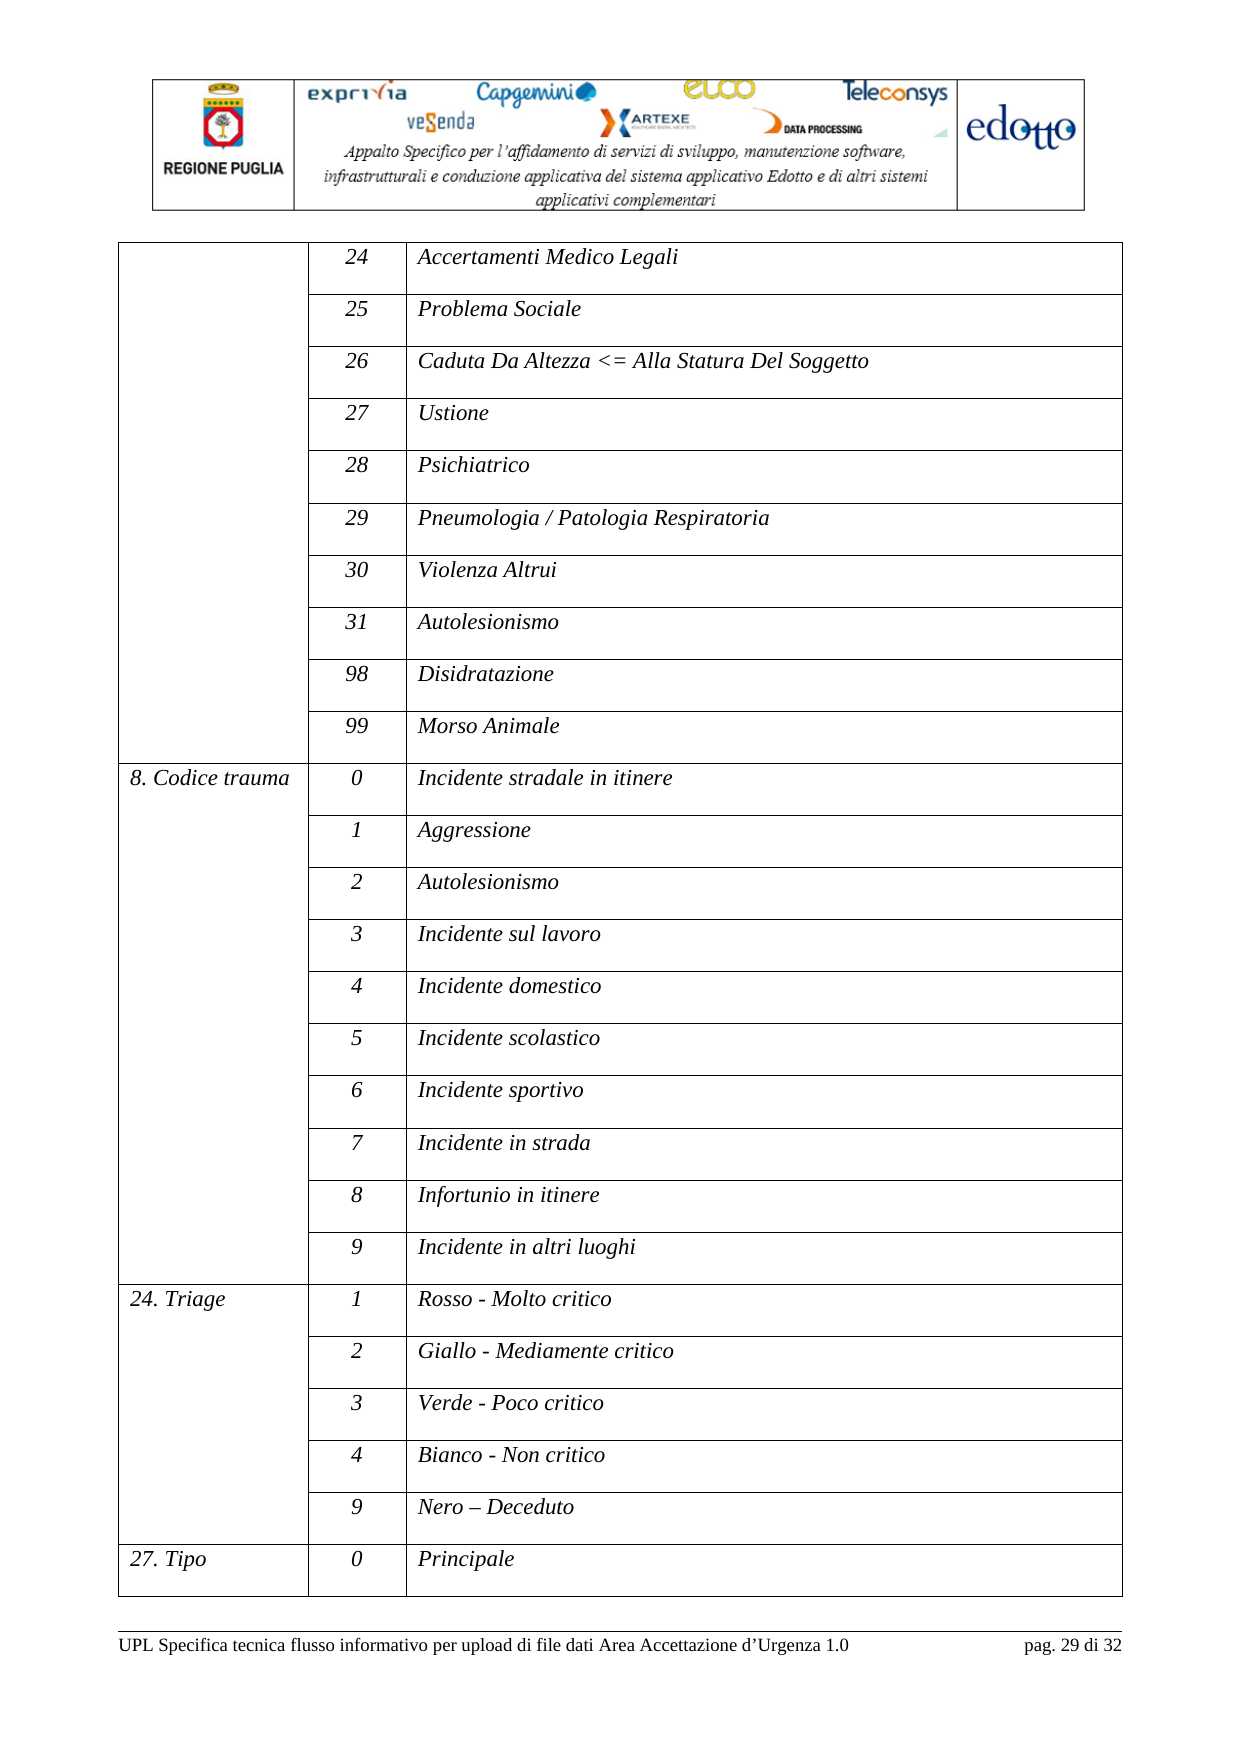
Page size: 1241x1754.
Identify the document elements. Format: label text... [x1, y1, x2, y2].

table_cell 7 [309, 1129, 406, 1179]
table_cell 6 [309, 1076, 406, 1127]
table_cell Principale [407, 1545, 1122, 1596]
table_cell Verde - Poco critico [407, 1389, 1122, 1440]
table_cell Incidente sul lavoro [407, 920, 1122, 971]
table_cell Incidente scolastico [407, 1024, 1122, 1075]
table_cell 99 [309, 712, 406, 763]
table_cell 4 [309, 972, 406, 1023]
table_cell Aggressione [407, 816, 1122, 867]
table_cell Problema Sociale [407, 295, 1122, 346]
table_cell 0 [309, 764, 406, 815]
table_cell 26 [309, 347, 406, 398]
table_cell 27. Tipo prestazione [119, 1545, 308, 1596]
table_cell Giallo - Mediamente critico [407, 1337, 1122, 1388]
table_cell 3 [309, 920, 406, 971]
table_cell Pneumologia / Patologia Respiratoria [407, 504, 1122, 554]
table_cell 9 [309, 1233, 406, 1284]
table_cell 98 [309, 660, 406, 711]
table_cell 1 [309, 1285, 406, 1336]
table_cell Psichiatrico [407, 451, 1122, 502]
table_cell 28 [309, 451, 406, 502]
table_cell Bianco - Non critico [407, 1441, 1122, 1492]
table_cell Incidente in strada [407, 1129, 1122, 1179]
table_cell Autolesionismo [407, 868, 1122, 919]
table_cell Morso Animale [407, 712, 1122, 763]
table_cell Ustione [407, 399, 1122, 450]
table_cell 5 [309, 1024, 406, 1075]
table_cell Incidente domestico [407, 972, 1122, 1023]
table_cell Autolesionismo [407, 608, 1122, 659]
table_cell Incidente stradale in itinere [407, 764, 1122, 815]
table_cell Nero – Deceduto [407, 1493, 1122, 1544]
table_cell 8 [309, 1181, 406, 1232]
table_cell 4 [309, 1441, 406, 1492]
table_cell 8. Codice trauma [119, 764, 308, 1284]
table_cell 31 [309, 608, 406, 659]
table_cell 24 [309, 243, 406, 294]
table_cell Rosso - Molto critico [407, 1285, 1122, 1336]
table_cell 24. Triage [119, 1285, 308, 1544]
table_cell 2 [309, 1337, 406, 1388]
table_cell 25 [309, 295, 406, 346]
table_cell 3 [309, 1389, 406, 1440]
table_cell 2 [309, 868, 406, 919]
table_cell 30 [309, 556, 406, 607]
table_cell 1 [309, 816, 406, 867]
table_cell Disidratazione [407, 660, 1122, 711]
table_cell Infortunio in itinere [407, 1181, 1122, 1232]
table_cell Incidente sportivo [407, 1076, 1122, 1127]
table_cell 27 [309, 399, 406, 450]
picture [147, 73, 1093, 218]
table_cell Violenza Altrui [407, 556, 1122, 607]
table_cell 9 [309, 1493, 406, 1544]
table_cell 0 [309, 1545, 406, 1596]
table_cell Caduta Da Altezza <= Alla Statura Del Soggetto [407, 347, 1122, 398]
table_cell Accertamenti Medico Legali [407, 243, 1122, 294]
table_cell Incidente in altri luoghi [407, 1233, 1122, 1284]
table_cell 29 [309, 504, 406, 554]
